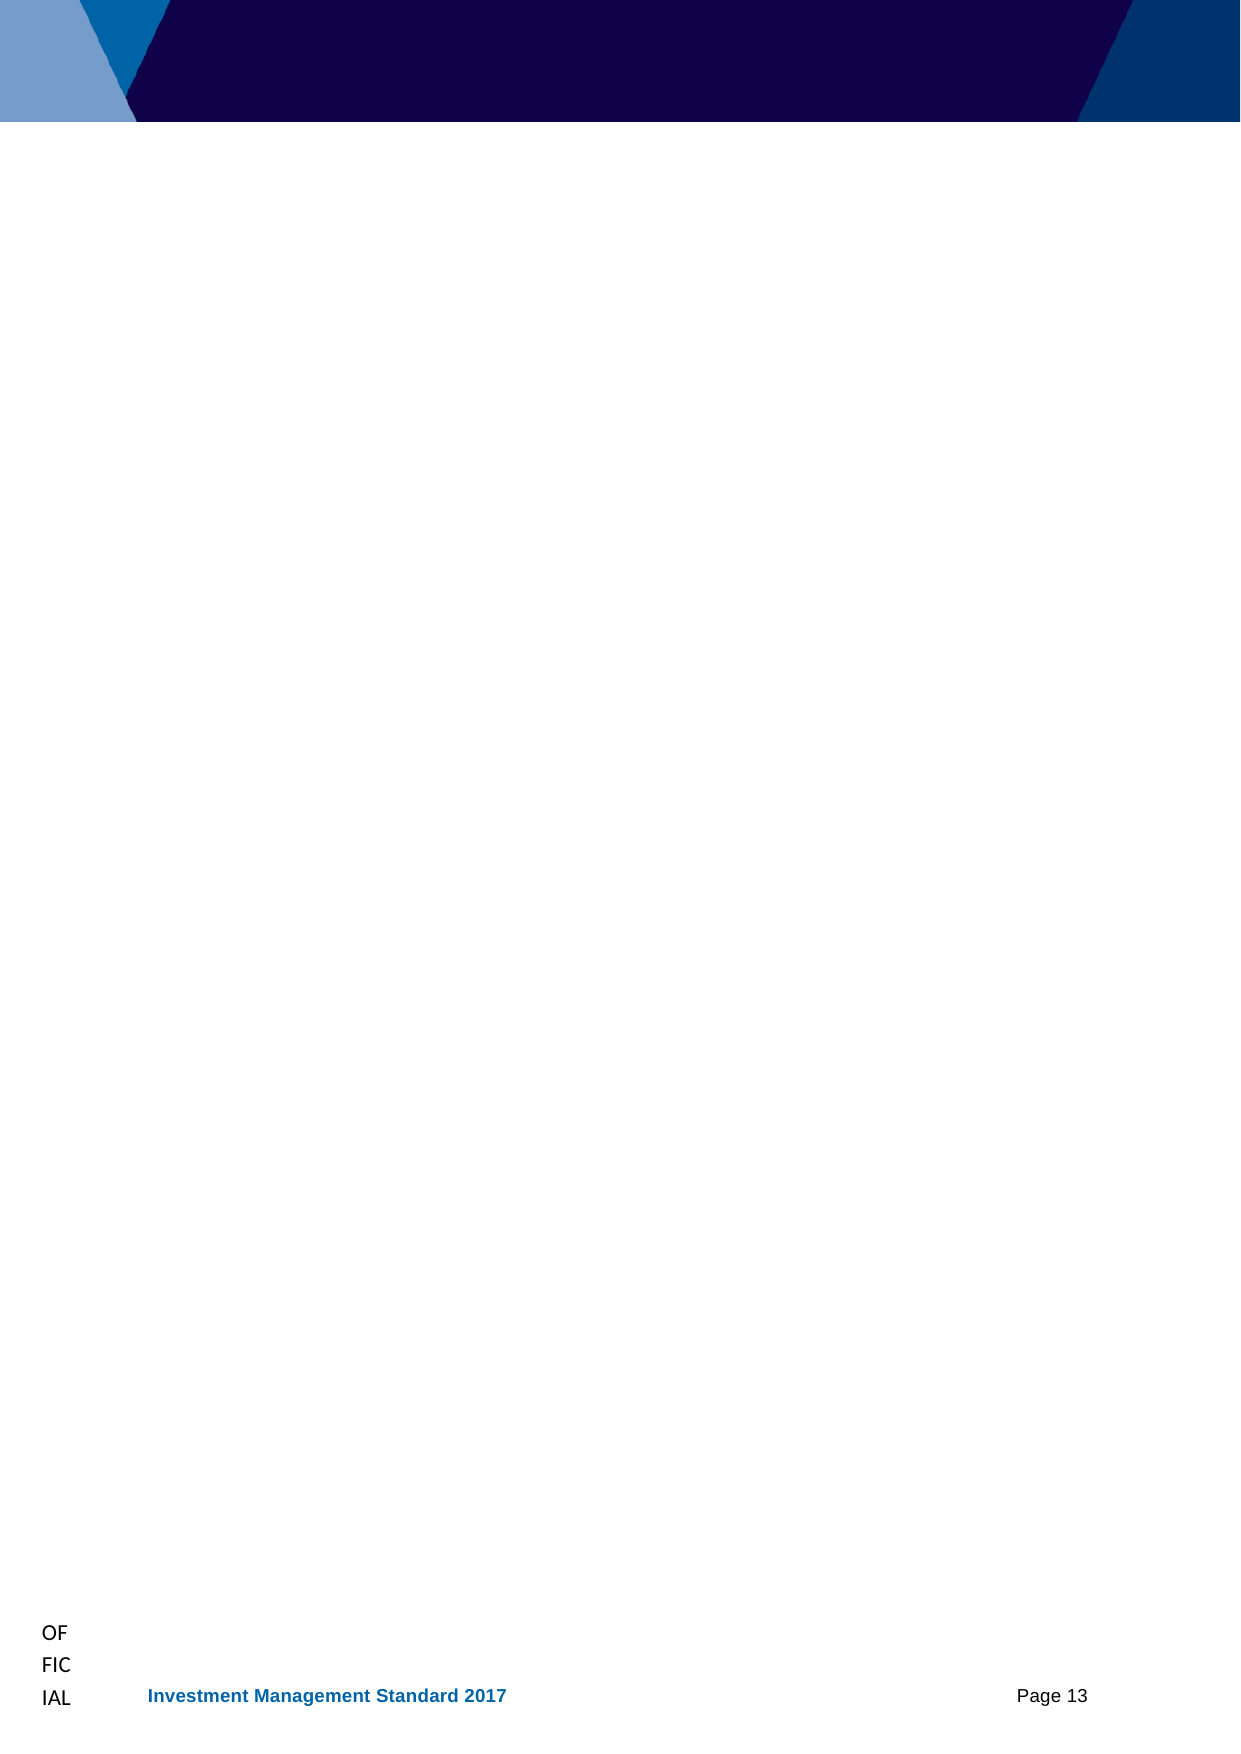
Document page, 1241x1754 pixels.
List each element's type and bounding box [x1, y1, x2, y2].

picture [0, 0, 1241, 122]
